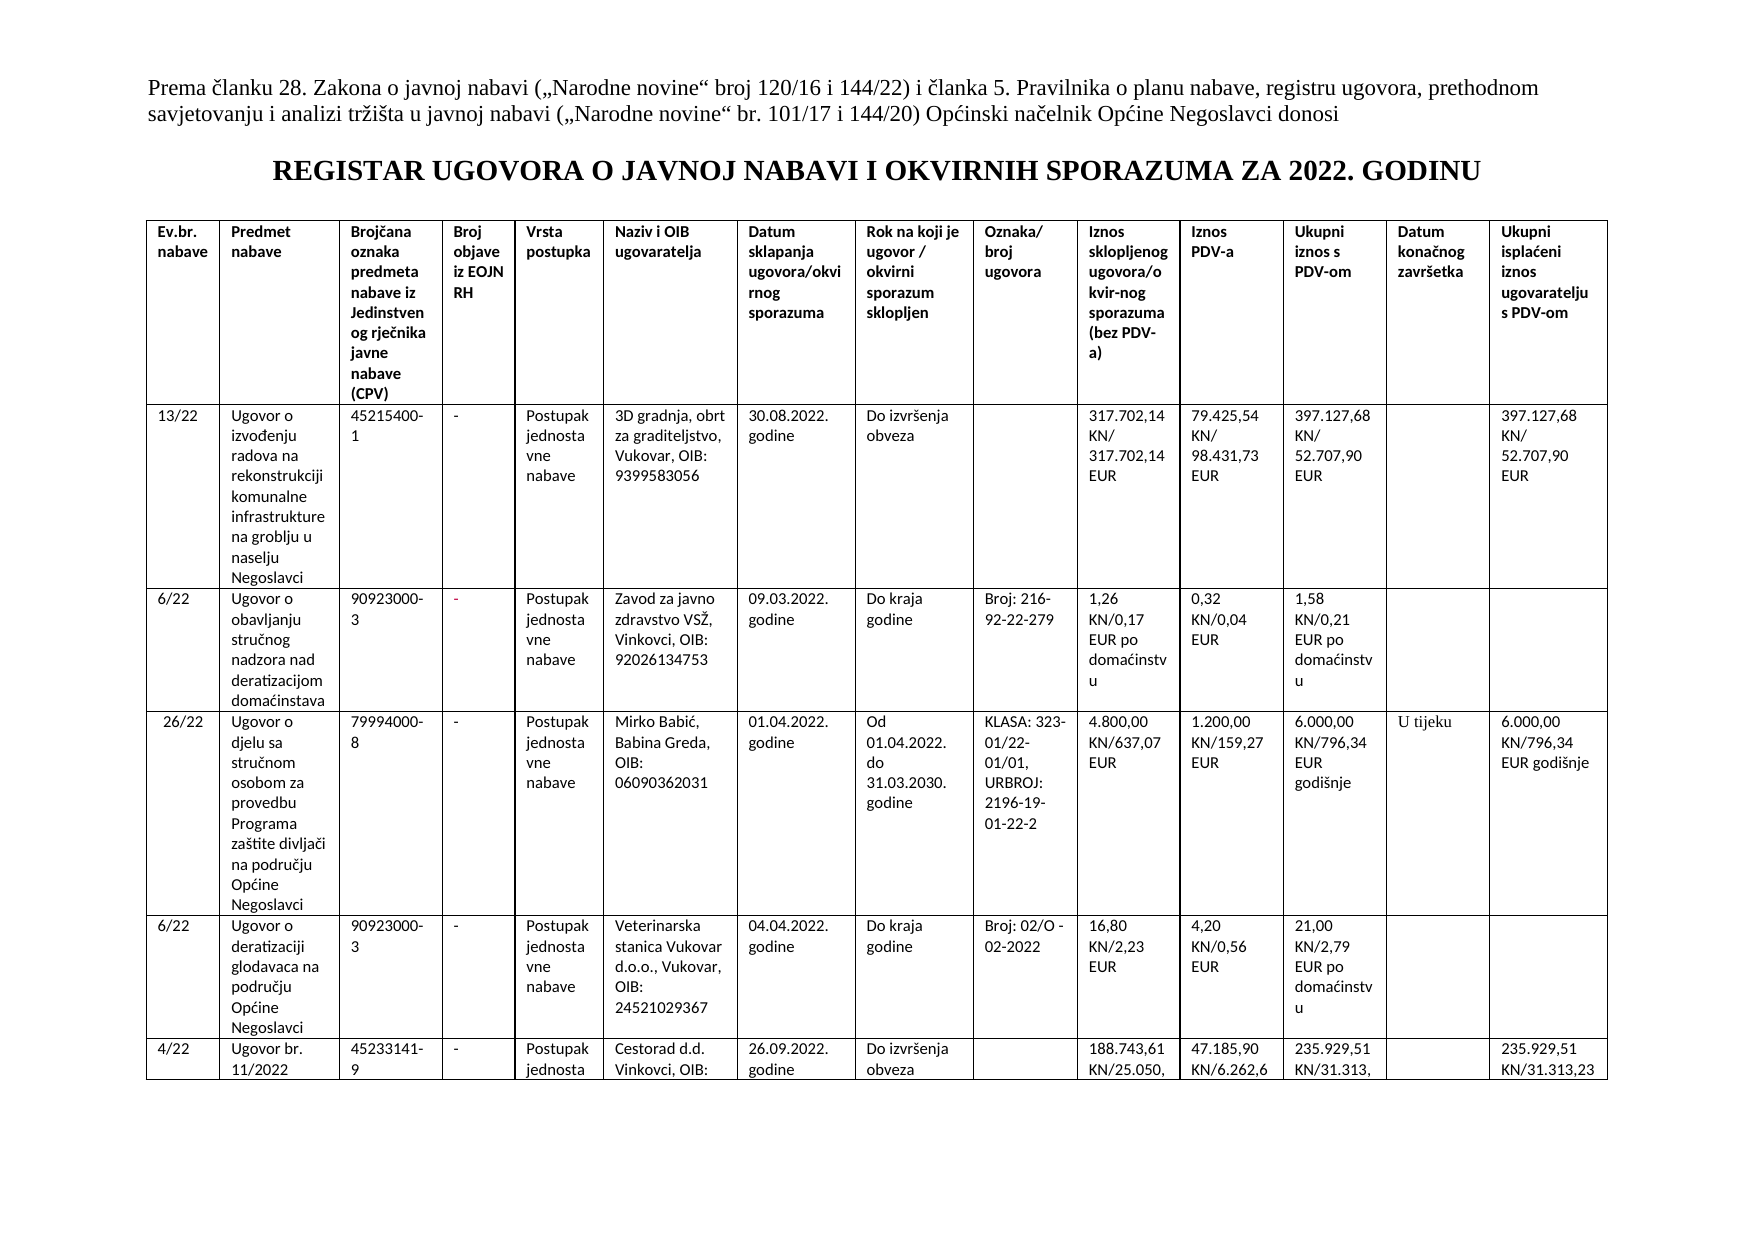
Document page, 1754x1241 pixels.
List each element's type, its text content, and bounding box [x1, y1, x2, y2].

table_cell 21,00 KN/2,79 EUR po domaćinstvu [1284, 916, 1386, 1038]
table_cell 6.000,00 KN/796,34 EUR godišnje [1284, 712, 1386, 915]
table_cell [1387, 916, 1489, 1038]
table_cell - [443, 916, 514, 1038]
table_cell - [443, 589, 514, 711]
table_cell 45233141-9 [340, 1039, 442, 1079]
table_header Rok na koji je ugovor / okvirni sporazum sklopljen [856, 221, 973, 404]
table_cell 4.800,00 KN/637,07 EUR [1078, 712, 1179, 915]
table_header Broj objave iz EOJN RH [443, 221, 514, 404]
table_cell 397.127,68 KN/ 52.707,90 EUR [1490, 405, 1607, 588]
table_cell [1490, 1039, 1607, 1079]
table_cell Ugovor o izvođenju radova na rekonstrukciji komunalne infrastrukture na groblju u naselju Negoslavci [220, 405, 339, 588]
table_cell 1.200,00 KN/159,27 EUR [1181, 712, 1283, 915]
table_header Brojčana oznaka predmeta nabave iz Jedinstvenog rječnika javne nabave (CPV) [340, 221, 442, 404]
table_cell Zavod za javno zdravstvo VSŽ, Vinkovci, OIB: 92026134753 [604, 589, 737, 711]
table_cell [516, 1039, 603, 1079]
table_cell - [443, 712, 514, 915]
table_cell 6/22 [147, 589, 219, 711]
table_cell 04.04.2022. godine [738, 916, 855, 1038]
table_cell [1078, 1039, 1179, 1079]
table_cell Ugovor o djelu sa stručnom osobom za provedbu Programa zaštite divljači na području Općine Negoslavci [220, 712, 339, 915]
table_header Ev.br. nabave [147, 221, 219, 404]
table_cell Postupak jednostavne nabave [516, 589, 603, 711]
table_cell Broj: 216-92-22-279 [974, 589, 1077, 711]
table_cell 90923000-3 [340, 589, 442, 711]
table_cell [220, 1039, 339, 1079]
table_cell 1,26 KN/0,17 EUR po domaćinstvu [1078, 589, 1179, 711]
table_cell 397.127,68 KN/ 52.707,90 EUR [1284, 405, 1386, 588]
table_cell 3D gradnja, obrt za graditeljstvo, Vukovar, OIB: 9399583056 [604, 405, 737, 588]
table_cell Postupak jednostavne nabave [516, 712, 603, 915]
table_header Naziv i OIB ugovaratelja [604, 221, 737, 404]
table_cell Postupak jednostavne nabave [516, 405, 603, 588]
table_cell Broj: 02/O - 02-2022 [974, 916, 1077, 1038]
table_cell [1284, 1039, 1386, 1079]
table_cell Do izvršenja obveza [856, 405, 973, 588]
table_cell 30.08.2022. godine [738, 405, 855, 588]
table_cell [604, 1039, 737, 1079]
table_cell - [443, 405, 514, 588]
table_cell 16,80 KN/2,23 EUR [1078, 916, 1179, 1038]
table_cell [1387, 589, 1489, 711]
table_header Ukupni isplaćeni iznos ugovaratelju s PDV-om [1490, 221, 1607, 404]
table_header Datum sklapanja ugovora/okvirnog sporazuma [738, 221, 855, 404]
table_cell 26.09.2022. godine [738, 1039, 855, 1079]
table_cell 6.000,00 KN/796,34 EUR godišnje [1490, 712, 1607, 915]
table_cell 79.425,54 KN/ 98.431,73 EUR [1181, 405, 1283, 588]
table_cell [1181, 1039, 1283, 1079]
table_cell [1490, 589, 1607, 711]
table_cell Postupak jednostavne nabave [516, 916, 603, 1038]
table_cell Do kraja godine [856, 916, 973, 1038]
table_header Datum konačnog završetka [1387, 221, 1489, 404]
table_header Predmet nabave [220, 221, 339, 404]
table_cell Do izvršenja obveza [856, 1039, 973, 1079]
table_header Iznos PDV-a [1181, 221, 1283, 404]
table_cell KLASA: 323-01/22-01/01, URBROJ: 2196-19-01-22-2 [974, 712, 1077, 915]
table_cell U tijeku [1387, 712, 1489, 915]
table_cell 4/22 [147, 1039, 219, 1079]
table_header Ukupni iznos s PDV-om [1284, 221, 1386, 404]
table_cell 1,58 KN/0,21 EUR po domaćinstvu [1284, 589, 1386, 711]
table_cell 01.04.2022. godine [738, 712, 855, 915]
table_cell [974, 1039, 1077, 1079]
table_cell 45215400-1 [340, 405, 442, 588]
table_cell [974, 405, 1077, 588]
table_cell Ugovor o obavljanju stručnog nadzora nad deratizacijom domaćinstava [220, 589, 339, 711]
table_cell Veterinarska stanica Vukovar d.o.o., Vukovar, OIB: 24521029367 [604, 916, 737, 1038]
table_cell 90923000-3 [340, 916, 442, 1038]
table_cell - [443, 1039, 514, 1079]
table_cell Mirko Babić, Babina Greda, OIB: 06090362031 [604, 712, 737, 915]
table_cell 0,32 KN/0,04 EUR [1181, 589, 1283, 711]
table_header Iznos sklopljenog ugovora/okvir-nog sporazuma (bez PDV-a) [1078, 221, 1179, 404]
table_cell [1387, 405, 1489, 588]
table_header Vrsta postupka [516, 221, 603, 404]
table_cell 79994000-8 [340, 712, 442, 915]
table_cell 13/22 [147, 405, 219, 588]
table_cell [1387, 1039, 1489, 1079]
table_cell 09.03.2022. godine [738, 589, 855, 711]
table_cell 6/22 [147, 916, 219, 1038]
table_cell Ugovor o deratizaciji glodavaca na području Općine Negoslavci [220, 916, 339, 1038]
table_cell Od 01.04.2022. do 31.03.2030. godine [856, 712, 973, 915]
table_cell 4,20 KN/0,56 EUR [1181, 916, 1283, 1038]
table_cell Do kraja godine [856, 589, 973, 711]
table_header Oznaka/broj ugovora [974, 221, 1077, 404]
table_cell 26/22 [147, 712, 219, 915]
table_cell [1490, 916, 1607, 1038]
table_cell 317.702,14 KN/ 317.702,14 EUR [1078, 405, 1179, 588]
